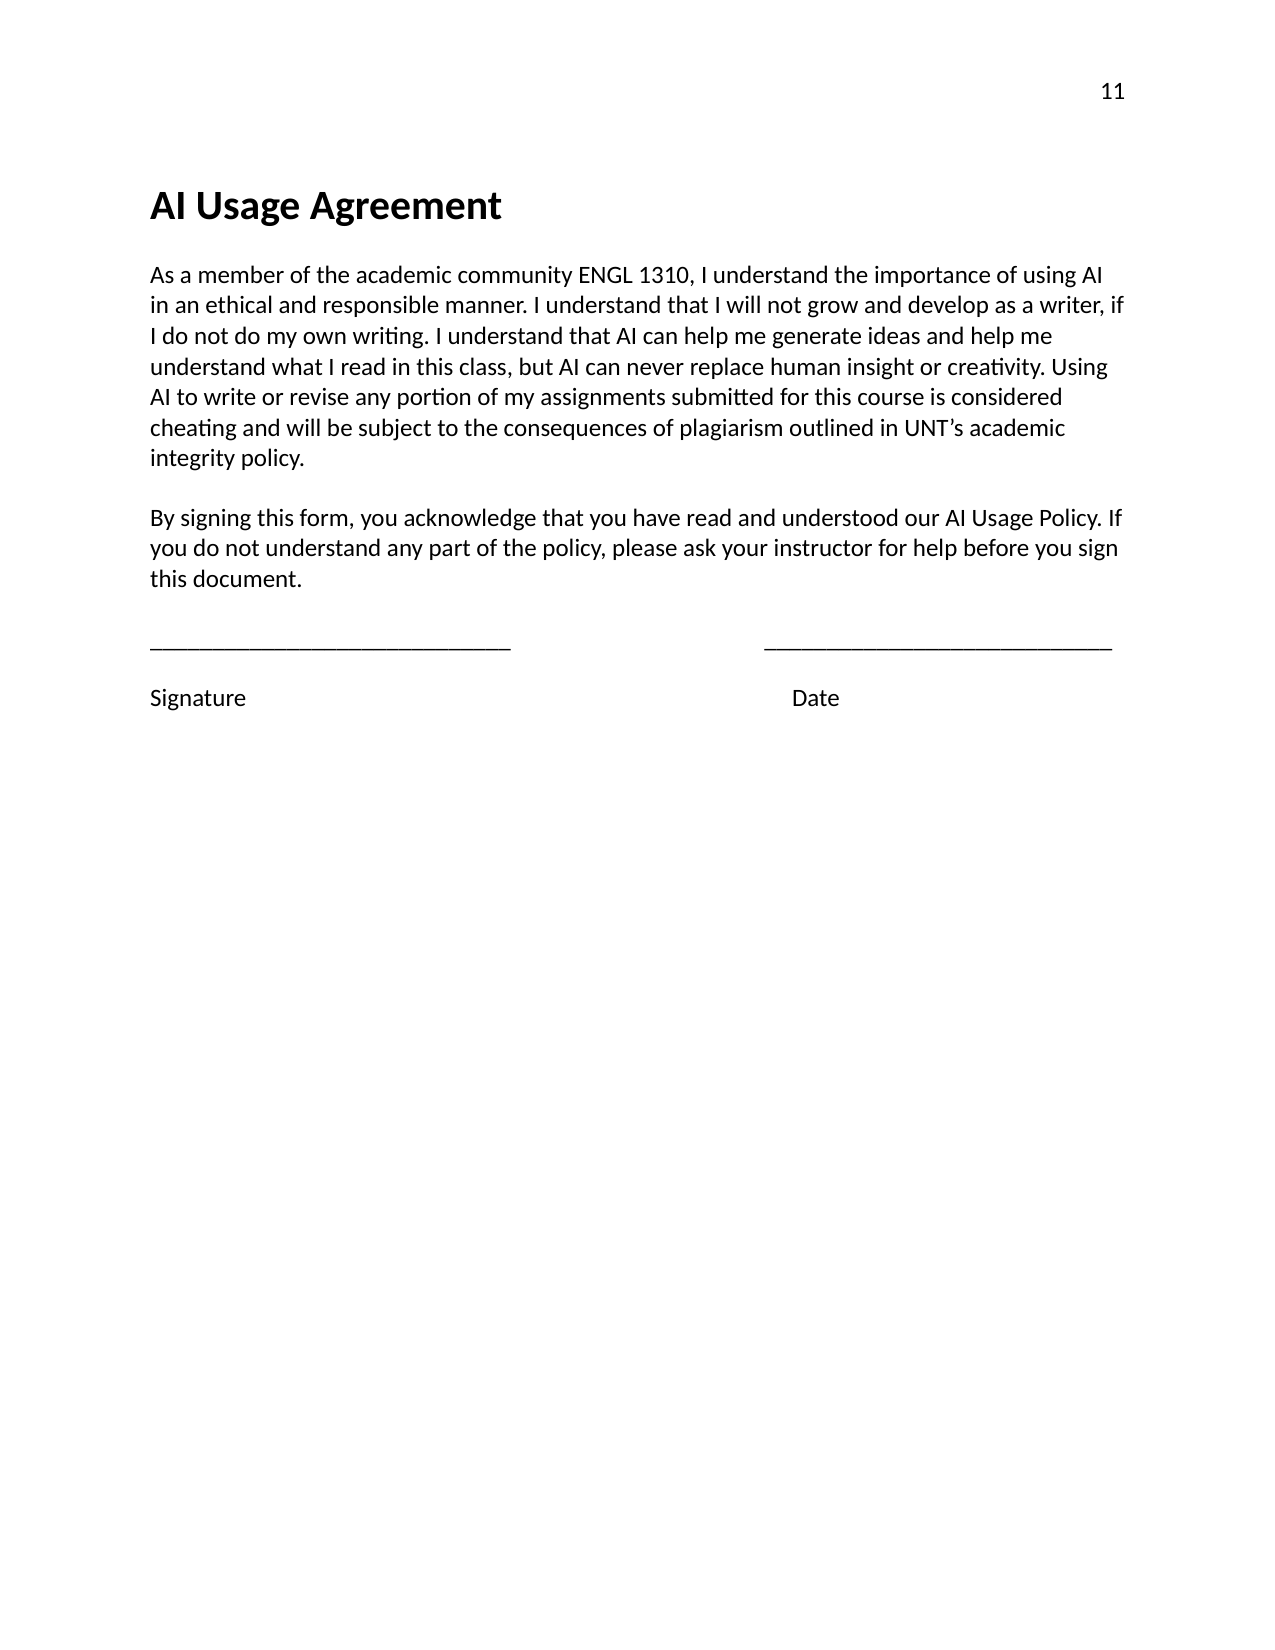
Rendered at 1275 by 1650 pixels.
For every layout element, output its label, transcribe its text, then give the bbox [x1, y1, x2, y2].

subtitle As a member of the academic community ENGL 1310, I understand the importance of using AI in an ethical and responsible manner. I understand that I will not grow and develop as a writer, if I do not do my own writing. I understand that AI can help me generate ideas and help me understand what I read in this class, but AI can never replace human insight or creativity. Using AI to write or revise any portion of my assignments submitted for this course is considered cheating and will be subject to the consequences of plagiarism outlined in UNT’s academic integrity policy. [150, 259, 1125, 473]
subtitle _____________________________ ____________________________ [150, 623, 1125, 653]
subtitle By signing this form, you acknowledge that you have read and understood our AI Usage Policy. If you do not understand any part of the policy, please ask your instructor for help before you sign this document. [150, 502, 1125, 593]
subtitle AI Usage Agreement [150, 179, 1125, 230]
subtitle Signature Date [150, 682, 1125, 713]
